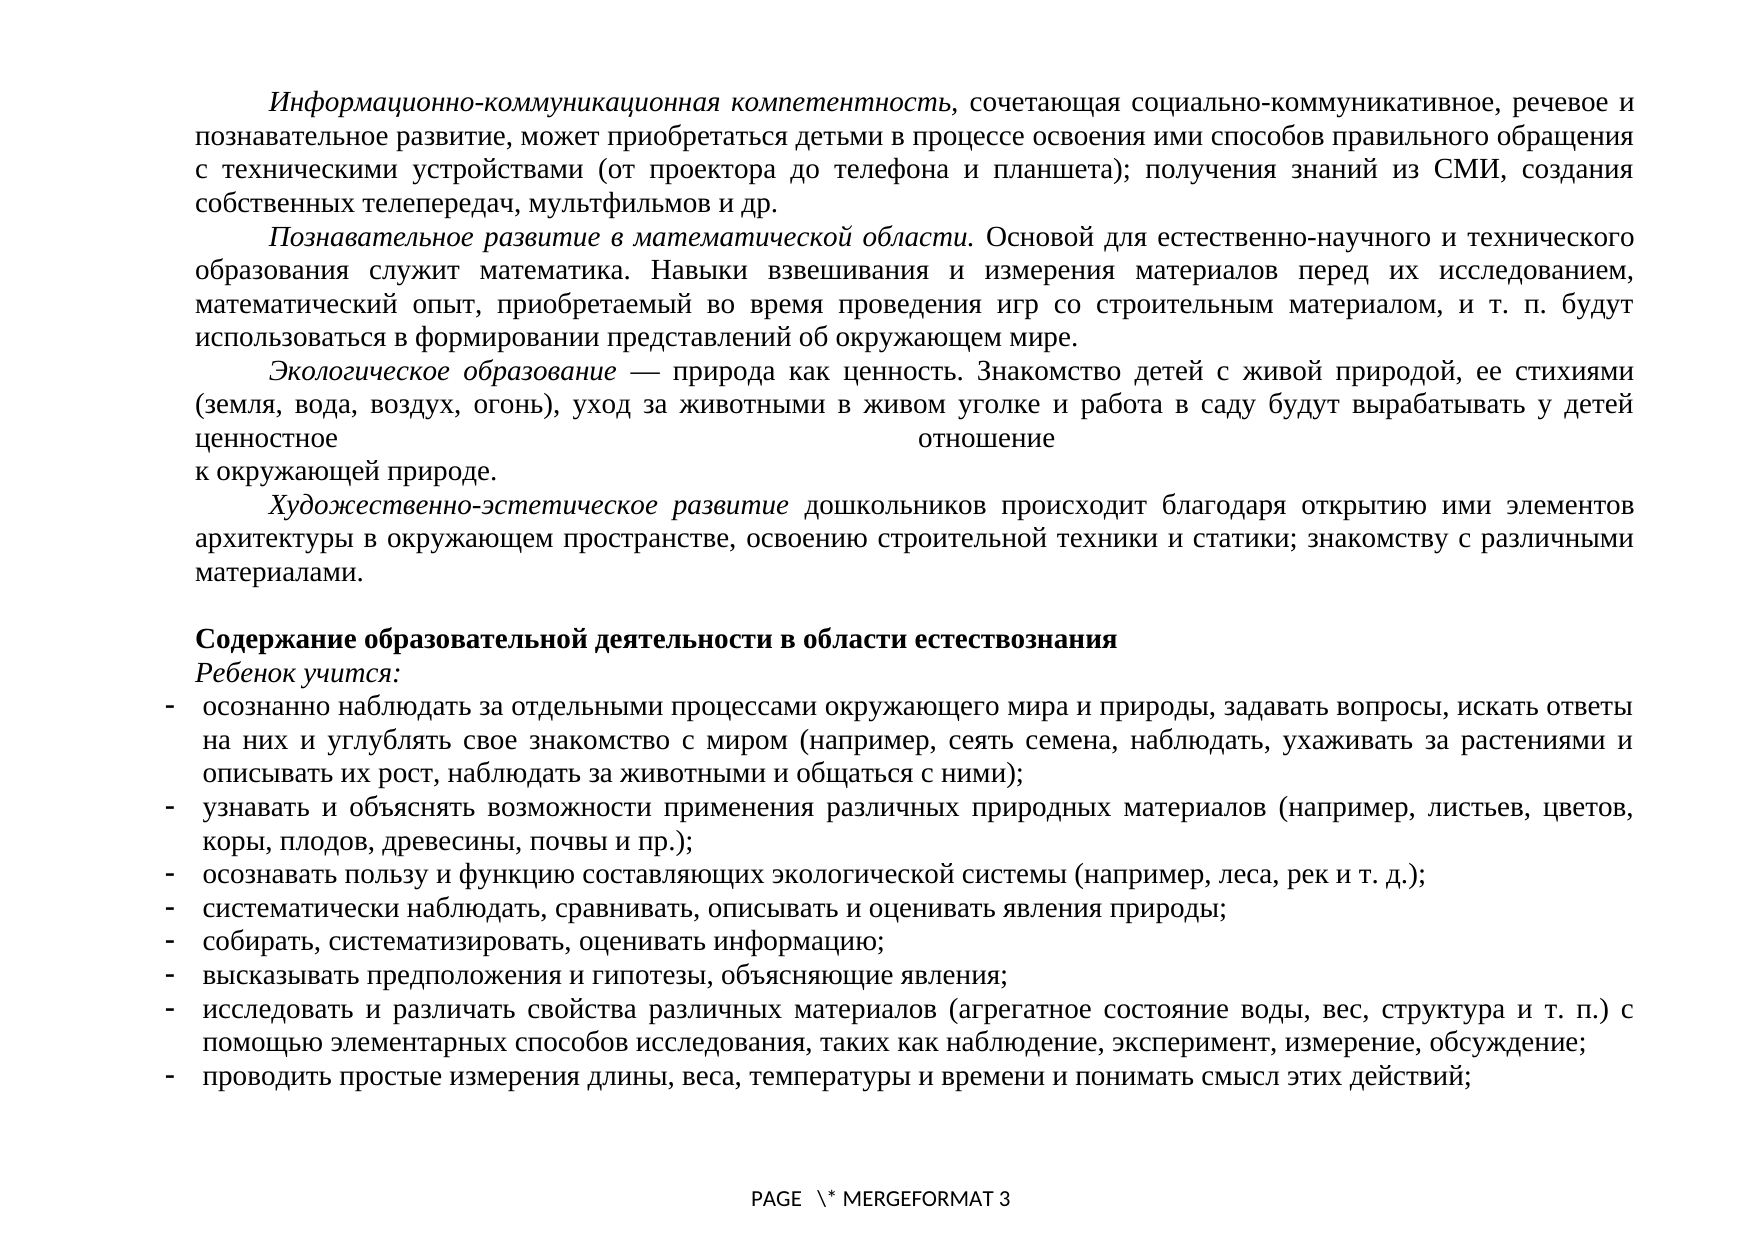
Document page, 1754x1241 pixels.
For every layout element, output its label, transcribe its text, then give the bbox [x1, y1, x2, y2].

list исследовать и различать свойства различных материалов (агрегатное состояние воды, вес, структура и т. п.) с помощью элементарных способов исследования, таких как наблюдение, эксперимент, измерение, обсуждение; [165, 991, 1635, 1058]
list осознавать пользу и функцию составляющих экологической системы (например, леса, рек и т. д.); [165, 856, 1635, 890]
list систематически наблюдать, сравнивать, описывать и оценивать явления природы; [165, 890, 1635, 923]
list узнавать и объяснять возможности применения различных природных материалов (например, листьев, цветов, коры, плодов, древесины, почвы и пр.); [165, 789, 1635, 856]
list собирать, систематизировать, оценивать информацию; [165, 923, 1635, 957]
text Экологическое образование — природа как ценность. Знакомство детей с живой природой, ее стихиями (земля, вода, воздух, огонь), уход за животными в живом уголке и работа в саду будут вырабатывать у детей ценностное отношение к окружающей природе. [195, 353, 1635, 487]
list осознанно наблюдать за отдельными процессами окружающего мира и природы, задавать вопросы, искать ответы на них и углублять свое знакомство с миром (например, сеять семена, наблюдать, ухаживать за растениями и описывать их рост, наблюдать за животными и общаться с ними); [165, 688, 1635, 789]
text Информационно-коммуникационная компетентность, сочетающая социально-коммуникативное, речевое и познавательное развитие, может приобретаться детьми в процессе освоения ими способов правильного обращения с техническими устройствами (от проектора до телефона и планшета); получения знаний из СМИ, создания собственных телепередач, мультфильмов и др. [195, 84, 1635, 219]
list высказывать предположения и гипотезы, объясняющие явления; [165, 957, 1635, 991]
list проводить простые измерения длины, веса, температуры и времени и понимать смысл этих действий; [165, 1058, 1635, 1092]
text Художественно-эстетическое развитие дошкольников происходит благодаря открытию ими элементов архитектуры в окружающем пространстве, освоению строительной техники и статики; знакомству с различными материалами. [195, 487, 1635, 588]
text Содержание образовательной деятельности в области естествознания [121, 621, 1635, 655]
text Ребенок учится: [121, 655, 1635, 688]
text Познавательное развитие в математической области. Основой для естественно-научного и технического образования служит математика. Навыки взвешивания и измерения материалов перед их исследованием, математический опыт, приобретаемый во время проведения игр со строительным материалом, и т. п. будут использоваться в формировании представлений об окружающем мире. [195, 219, 1635, 353]
